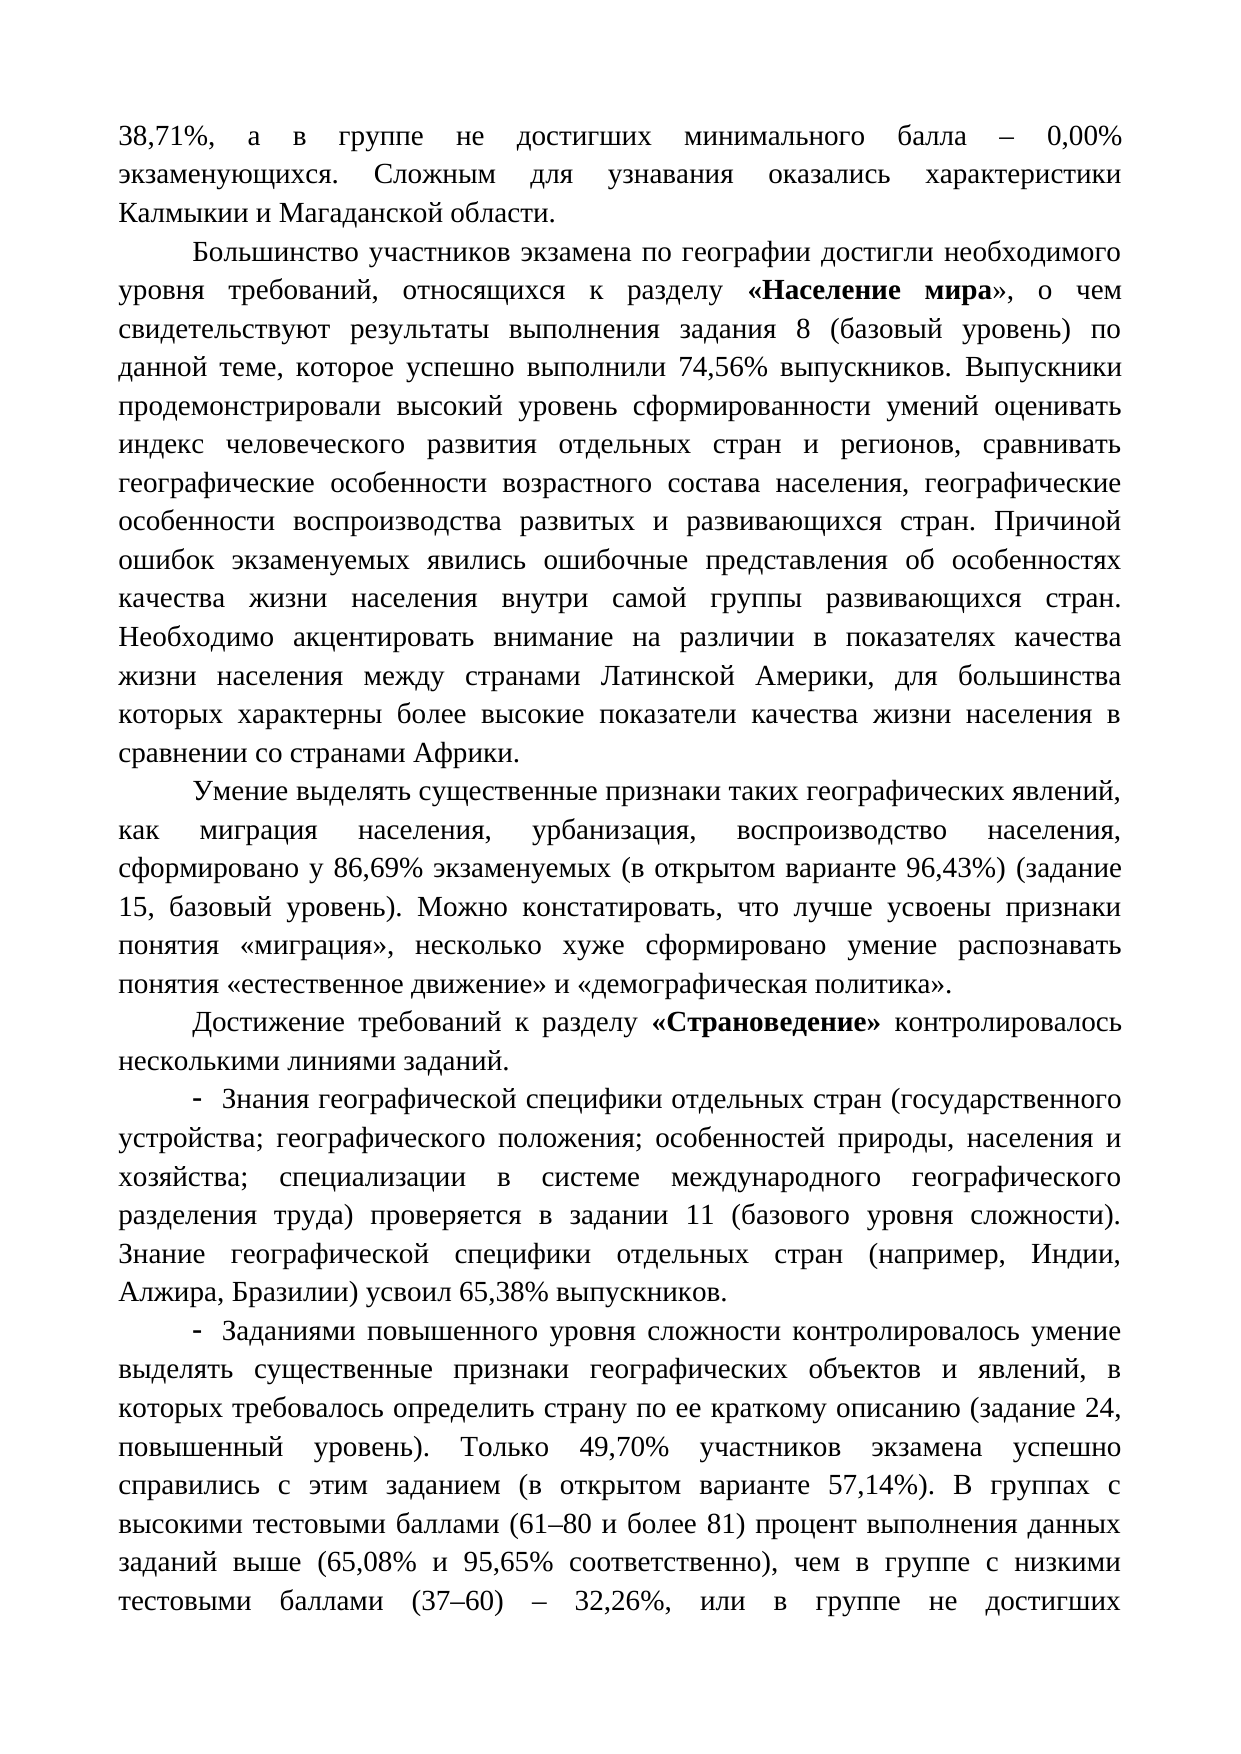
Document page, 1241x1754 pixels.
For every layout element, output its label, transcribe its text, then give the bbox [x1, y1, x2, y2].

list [118, 1313, 1122, 1616]
text Большинство участников экзамена по географии достигли необходимого уровня требований, относящихся к разделу «Население мира», о чем свидетельствуют результаты выполнения задания 8 (базовый уровень) по данной теме, которое успешно выполнили 74,56% выпускников. Выпускники продемонстрировали высокий уровень сформированности умений оценивать индекс человеческого развития отдельных стран и регионов, сравнивать географические особенности возрастного состава населения, географические особенности воспроизводства развитых и развивающихся стран. Причиной ошибок экзаменуемых явились ошибочные представления об особенностях качества жизни населения внутри самой группы развивающихся стран. Необходимо акцентировать внимание на различии в показателях качества жизни населения между странами Латинской Америки, для большинства которых характерны более высокие показатели качества жизни населения в сравнении со странами Африки. [118, 234, 1122, 768]
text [118, 118, 1122, 229]
list Знания географической специфики отдельных стран (государственного устройства; географического положения; особенностей природы, населения и хозяйства; специализации в системе международного географического разделения труда) проверяется в задании 11 (базового уровня сложности). Знание географической специфики отдельных стран (например, Индии, Алжира, Бразилии) усвоил 65,38% выпускников. [118, 1082, 1122, 1308]
text Достижение требований к разделу «Страноведение» контролировалось несколькими линиями заданий. [118, 1004, 1122, 1077]
text Умение выделять существенные признаки таких географических явлений, как миграция населения, урбанизация, воспроизводство населения, сформировано у 86,69% экзаменуемых (в открытом варианте 96,43%) (задание 15, базовый уровень). Можно констатировать, что лучше усвоены признаки понятия «миграция», несколько хуже сформировано умение распознавать понятия «естественное движение» и «демографическая политика». [118, 773, 1122, 999]
